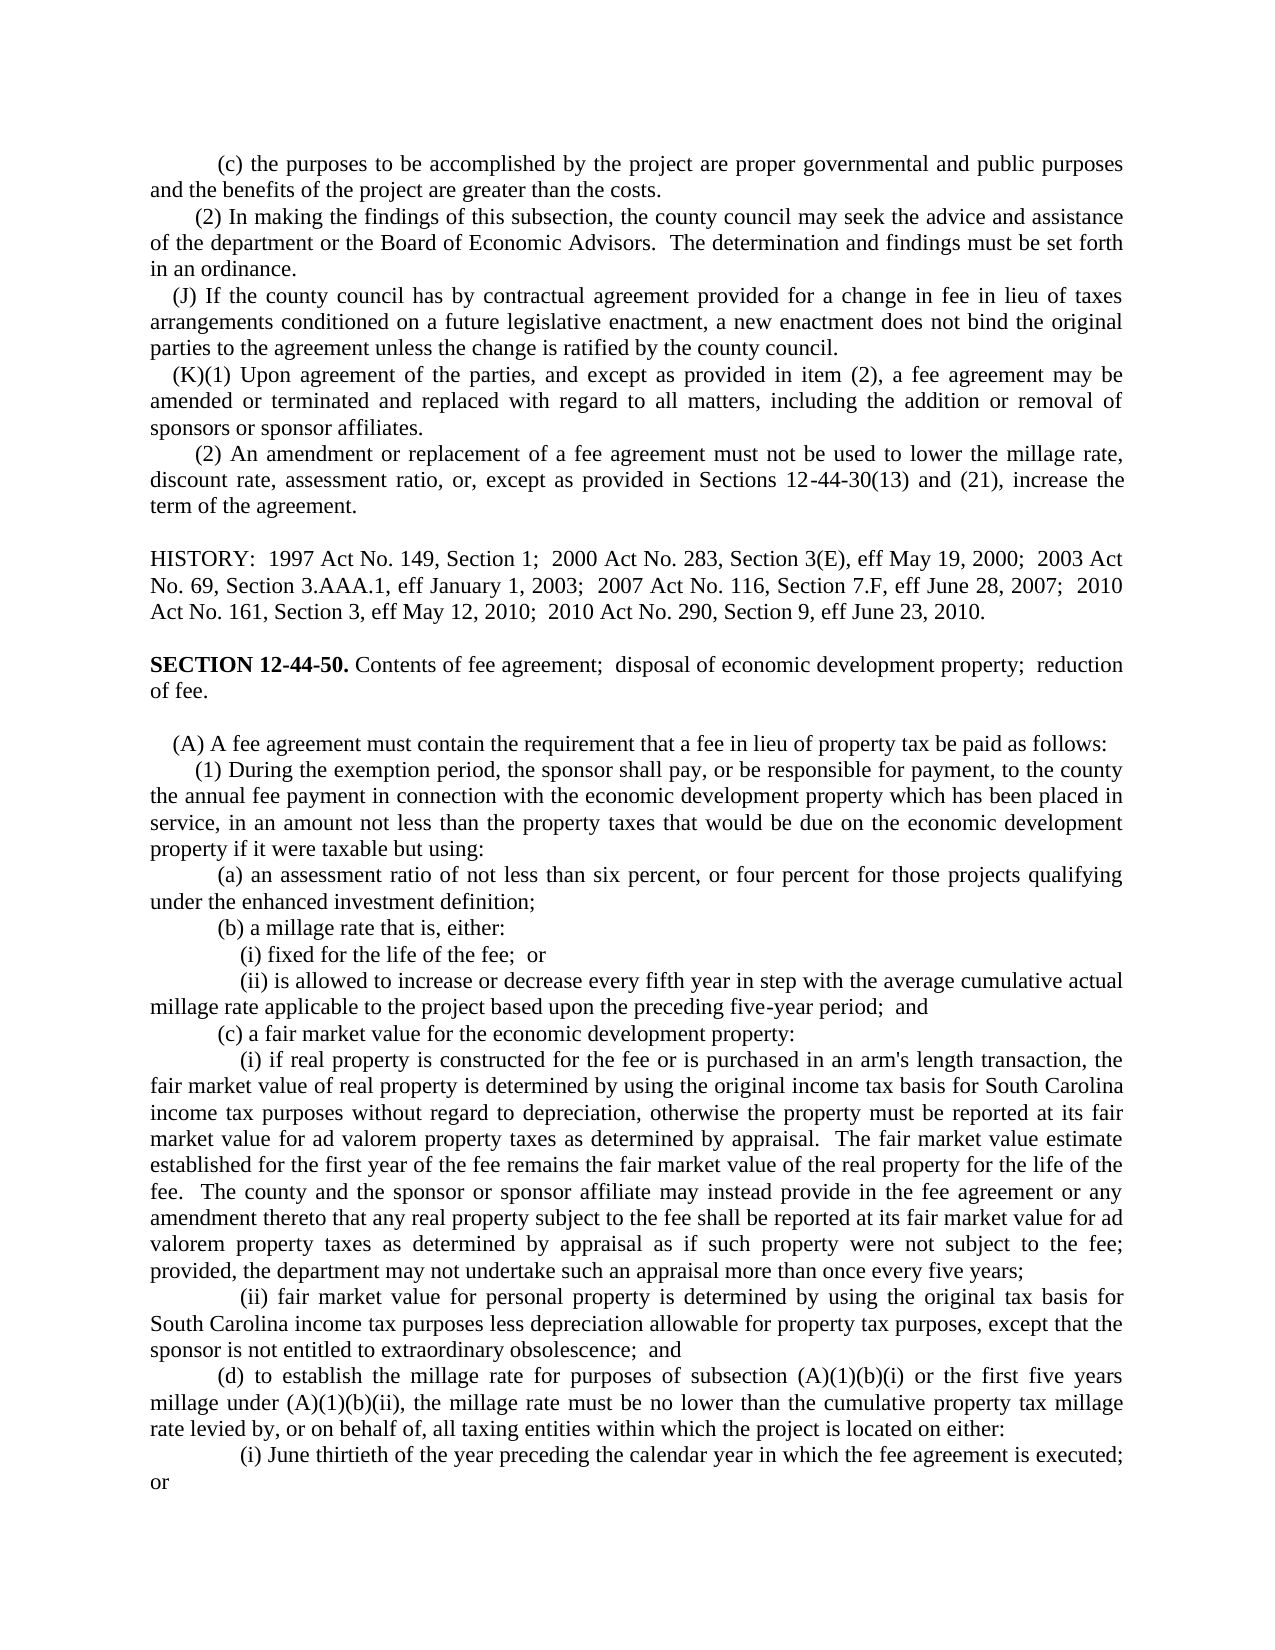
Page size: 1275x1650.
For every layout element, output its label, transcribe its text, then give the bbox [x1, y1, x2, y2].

text (i) if real property is constructed for the fee or is purchased in an arm's length transaction, the fair market value of real property is determined by using the original income tax basis for South Carolina income tax purposes without regard to depreciation, otherwise the property must be reported at its fair market value for ad valorem property taxes as determined by appraisal. The fair market value estimate established for the first year of the fee remains the fair market value of the real property for the life of the fee. The county and the sponsor or sponsor affiliate may instead provide in the fee agreement or any amendment thereto that any real property subject to the fee shall be reported at its fair market value for ad valorem property taxes as determined by appraisal as if such property were not subject to the fee; provided, the department may not undertake such an appraisal more than once every five years; [150, 1046, 1125, 1283]
text (2) In making the findings of this subsection, the county council may seek the advice and assistance of the department or the Board of Economic Advisors. The determination and findings must be set forth in an ordinance. [150, 203, 1125, 282]
text (c) a fair market value for the economic development property: [150, 1020, 1125, 1046]
text (ii) is allowed to increase or decrease every fifth year in step with the average cumulative actual millage rate applicable to the project based upon the preceding five-year period; and [150, 967, 1125, 1020]
text SECTION 12-44-50. Contents of fee agreement; disposal of economic development property; reduction of fee. [150, 651, 1125, 703]
text HISTORY: 1997 Act No. 149, Section 1; 2000 Act No. 283, Section 3(E), eff May 19, 2000; 2003 Act No. 69, Section 3.AAA.1, eff January 1, 2003; 2007 Act No. 116, Section 7.F, eff June 28, 2007; 2010 Act No. 161, Section 3, eff May 12, 2010; 2010 Act No. 290, Section 9, eff June 23, 2010. [150, 545, 1125, 624]
text (i) June thirtieth of the year preceding the calendar year in which the fee agreement is executed; or [150, 1441, 1125, 1494]
text (i) fixed for the life of the fee; or [150, 941, 1125, 967]
text (K)(1) Upon agreement of the parties, and except as provided in item (2), a fee agreement may be amended or terminated and replaced with regard to all matters, including the addition or removal of sponsors or sponsor affiliates. [150, 361, 1125, 440]
text (b) a millage rate that is, either: [150, 914, 1125, 941]
text (2) An amendment or replacement of a fee agreement must not be used to lower the millage rate, discount rate, assessment ratio, or, except as provided in Sections 12-44-30(13) and (21), increase the term of the agreement. [150, 440, 1125, 519]
text (J) If the county council has by contractual agreement provided for a change in fee in lieu of taxes arrangements conditioned on a future legislative enactment, a new enactment does not bind the original parties to the agreement unless the change is ratified by the county council. [150, 282, 1125, 361]
text (c) the purposes to be accomplished by the project are proper governmental and public purposes and the benefits of the project are greater than the costs. [150, 150, 1125, 203]
text (a) an assessment ratio of not less than six percent, or four percent for those projects qualifying under the enhanced investment definition; [150, 862, 1125, 914]
text (ii) fair market value for personal property is determined by using the original tax basis for South Carolina income tax purposes less depreciation allowable for property tax purposes, except that the sponsor is not entitled to extraordinary obsolescence; and [150, 1283, 1125, 1362]
text (A) A fee agreement must contain the requirement that a fee in lieu of property tax be paid as follows: [150, 730, 1125, 756]
text (1) During the exemption period, the sponsor shall pay, or be responsible for payment, to the county the annual fee payment in connection with the economic development property which has been placed in service, in an amount not less than the property taxes that would be due on the economic development property if it were taxable but using: [150, 756, 1125, 862]
text (d) to establish the millage rate for purposes of subsection (A)(1)(b)(i) or the first five years millage under (A)(1)(b)(ii), the millage rate must be no lower than the cumulative property tax millage rate levied by, or on behalf of, all taxing entities within which the project is located on either: [150, 1362, 1125, 1441]
